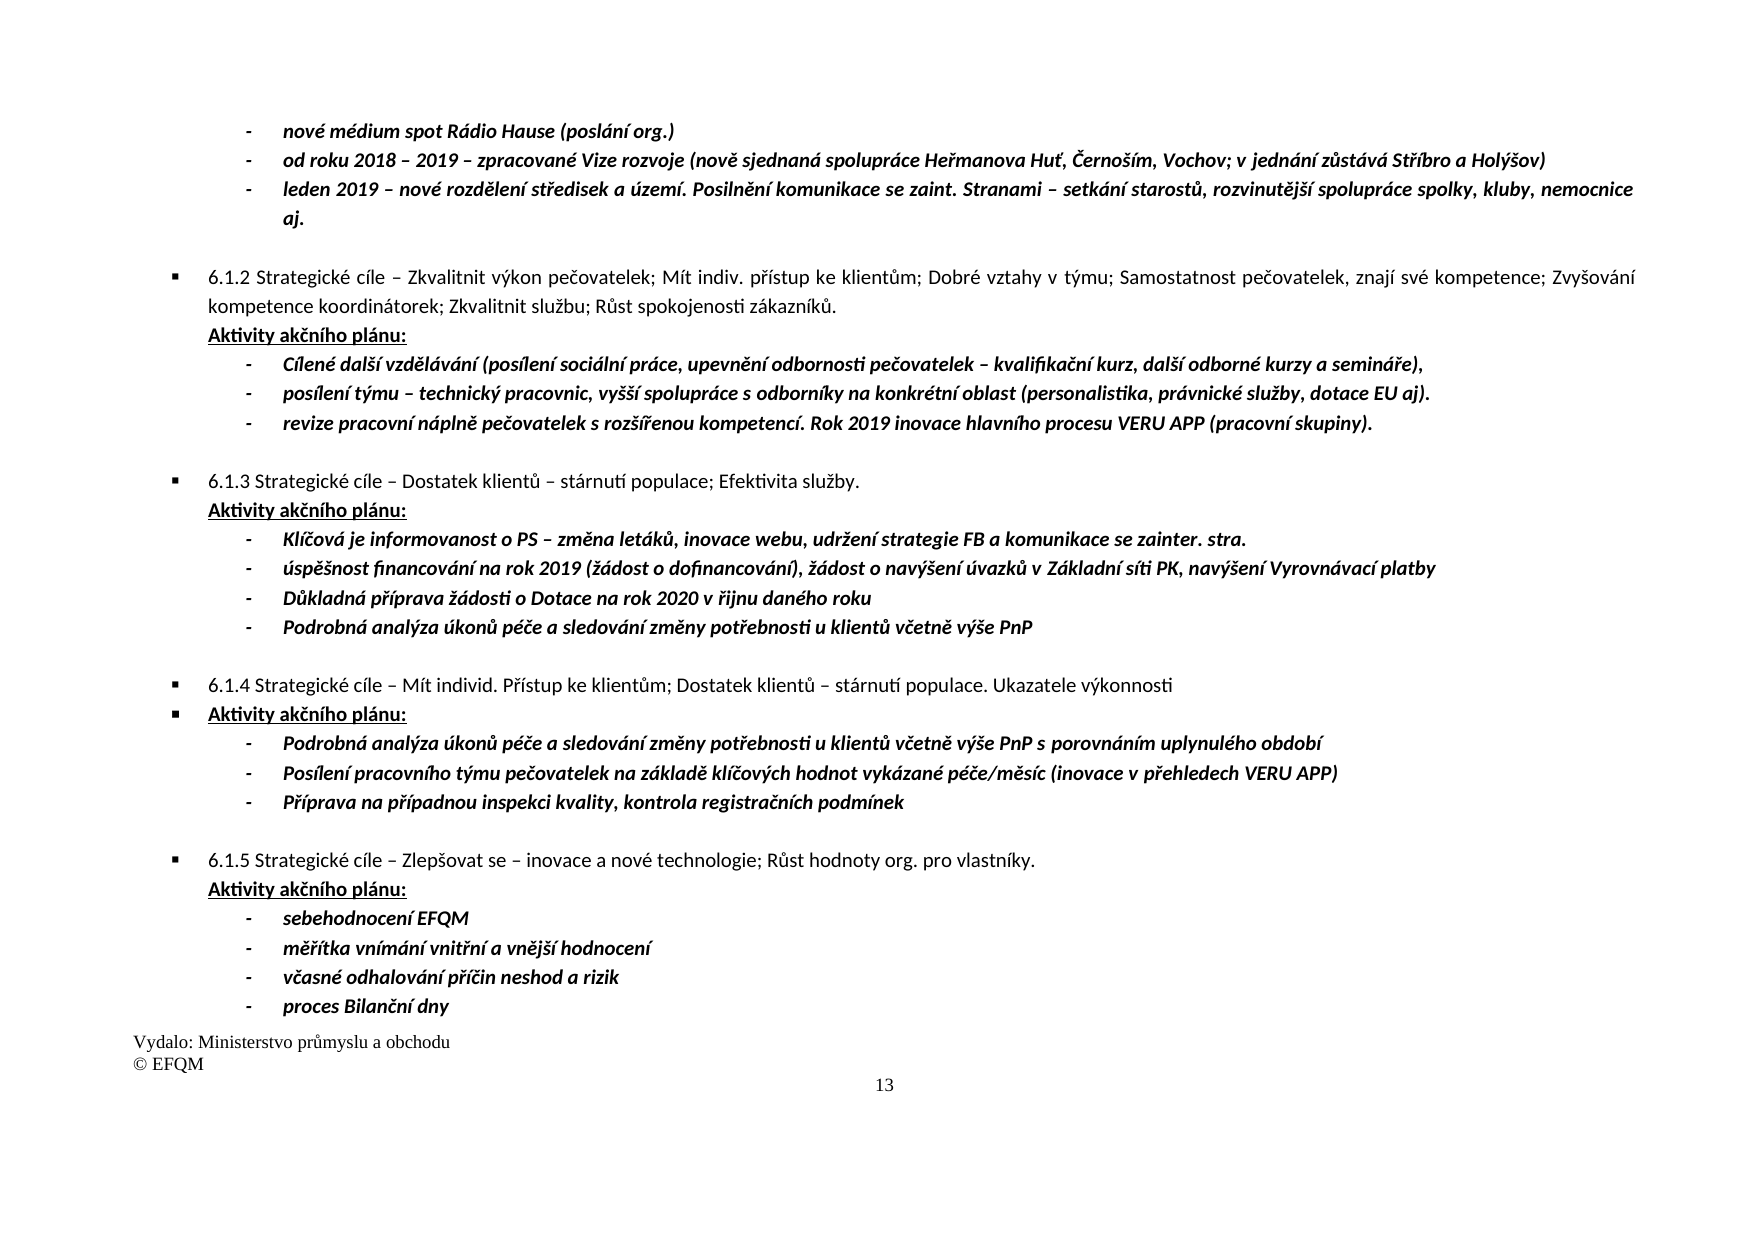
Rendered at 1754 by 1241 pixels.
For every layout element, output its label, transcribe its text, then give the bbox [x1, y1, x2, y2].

list Důkladná příprava žádosti o Dotace na rok 2020 v řijnu daného roku [245, 585, 1636, 610]
list Cílené další vzdělávání (posílení sociální práce, upevnění odbornosti pečovatelek – kvalifikační kurz, další odborné kurzy a semináře), [245, 351, 1636, 377]
list Aktivity akčního plánu: [170, 701, 1636, 727]
list nové médium spot Rádio Hause (poslání org.) [245, 118, 1636, 143]
list Klíčová je informovanost o PS – změna letáků, inovace webu, udržení strategie FB a komunikace se zainter. stra. [245, 526, 1636, 552]
list 6.1.3 Strategické cíle – Dostatek klientů – stárnutí populace; Efektivita služby. [170, 468, 1636, 493]
list Podrobná analýza úkonů péče a sledování změny potřebnosti u klientů včetně výše PnP [245, 614, 1636, 639]
list včasné odhalování příčin neshod a rizik [245, 964, 1636, 989]
list Příprava na případnou inspekci kvality, kontrola registračních podmínek [245, 789, 1636, 814]
text Aktivity akčního plánu: [208, 876, 1636, 902]
list Podrobná analýza úkonů péče a sledování změny potřebnosti u klientů včetně výše PnP s porovnáním uplynulého období [245, 731, 1636, 756]
list leden 2019 – nové rozdělení středisek a území. Posilnění komunikace se zaint. Stranami – setkání starostů, rozvinutější spolupráce spolky, kluby, nemocnice aj. [245, 176, 1636, 231]
list od roku 2018 – 2019 – zpracované Vize rozvoje (nově sjednaná spolupráce Heřmanova Huť, Černoším, Vochov; v jednání zůstává Stříbro a Holýšov) [245, 147, 1636, 173]
list měřítka vnímání vnitřní a vnější hodnocení [245, 935, 1636, 960]
list 6.1.2 Strategické cíle – Zkvalitnit výkon pečovatelek; Mít indiv. přístup ke klientům; Dobré vztahy v týmu; Samostatnost pečovatelek, znají své kompetence; Zvyšování kompetence koordinátorek; Zkvalitnit službu; Růst spokojenosti zákazníků. [170, 264, 1636, 318]
list 6.1.4 Strategické cíle – Mít individ. Přístup ke klientům; Dostatek klientů – stárnutí populace. Ukazatele výkonnosti [170, 672, 1636, 698]
list posílení týmu – technický pracovnic, vyšší spolupráce s odborníky na konkrétní oblast (personalistika, právnické služby, dotace EU aj). [245, 381, 1636, 406]
text Aktivity akčního plánu: [208, 322, 1636, 348]
list 6.1.5 Strategické cíle – Zlepšovat se – inovace a nové technologie; Růst hodnoty org. pro vlastníky. [170, 847, 1636, 873]
text Aktivity akčního plánu: [208, 497, 1636, 523]
list proces Bilanční dny [245, 993, 1636, 1018]
list revize pracovní náplně pečovatelek s rozšířenou kompetencí. Rok 2019 inovace hlavního procesu VERU APP (pracovní skupiny). [245, 410, 1636, 435]
list Posílení pracovního týmu pečovatelek na základě klíčových hodnot vykázané péče/měsíc (inovace v přehledech VERU APP) [245, 760, 1636, 785]
list úspěšnost financování na rok 2019 (žádost o dofinancování), žádost o navýšení úvazků v Základní síti PK, navýšení Vyrovnávací platby [245, 556, 1636, 581]
list sebehodnocení EFQM [245, 906, 1636, 931]
